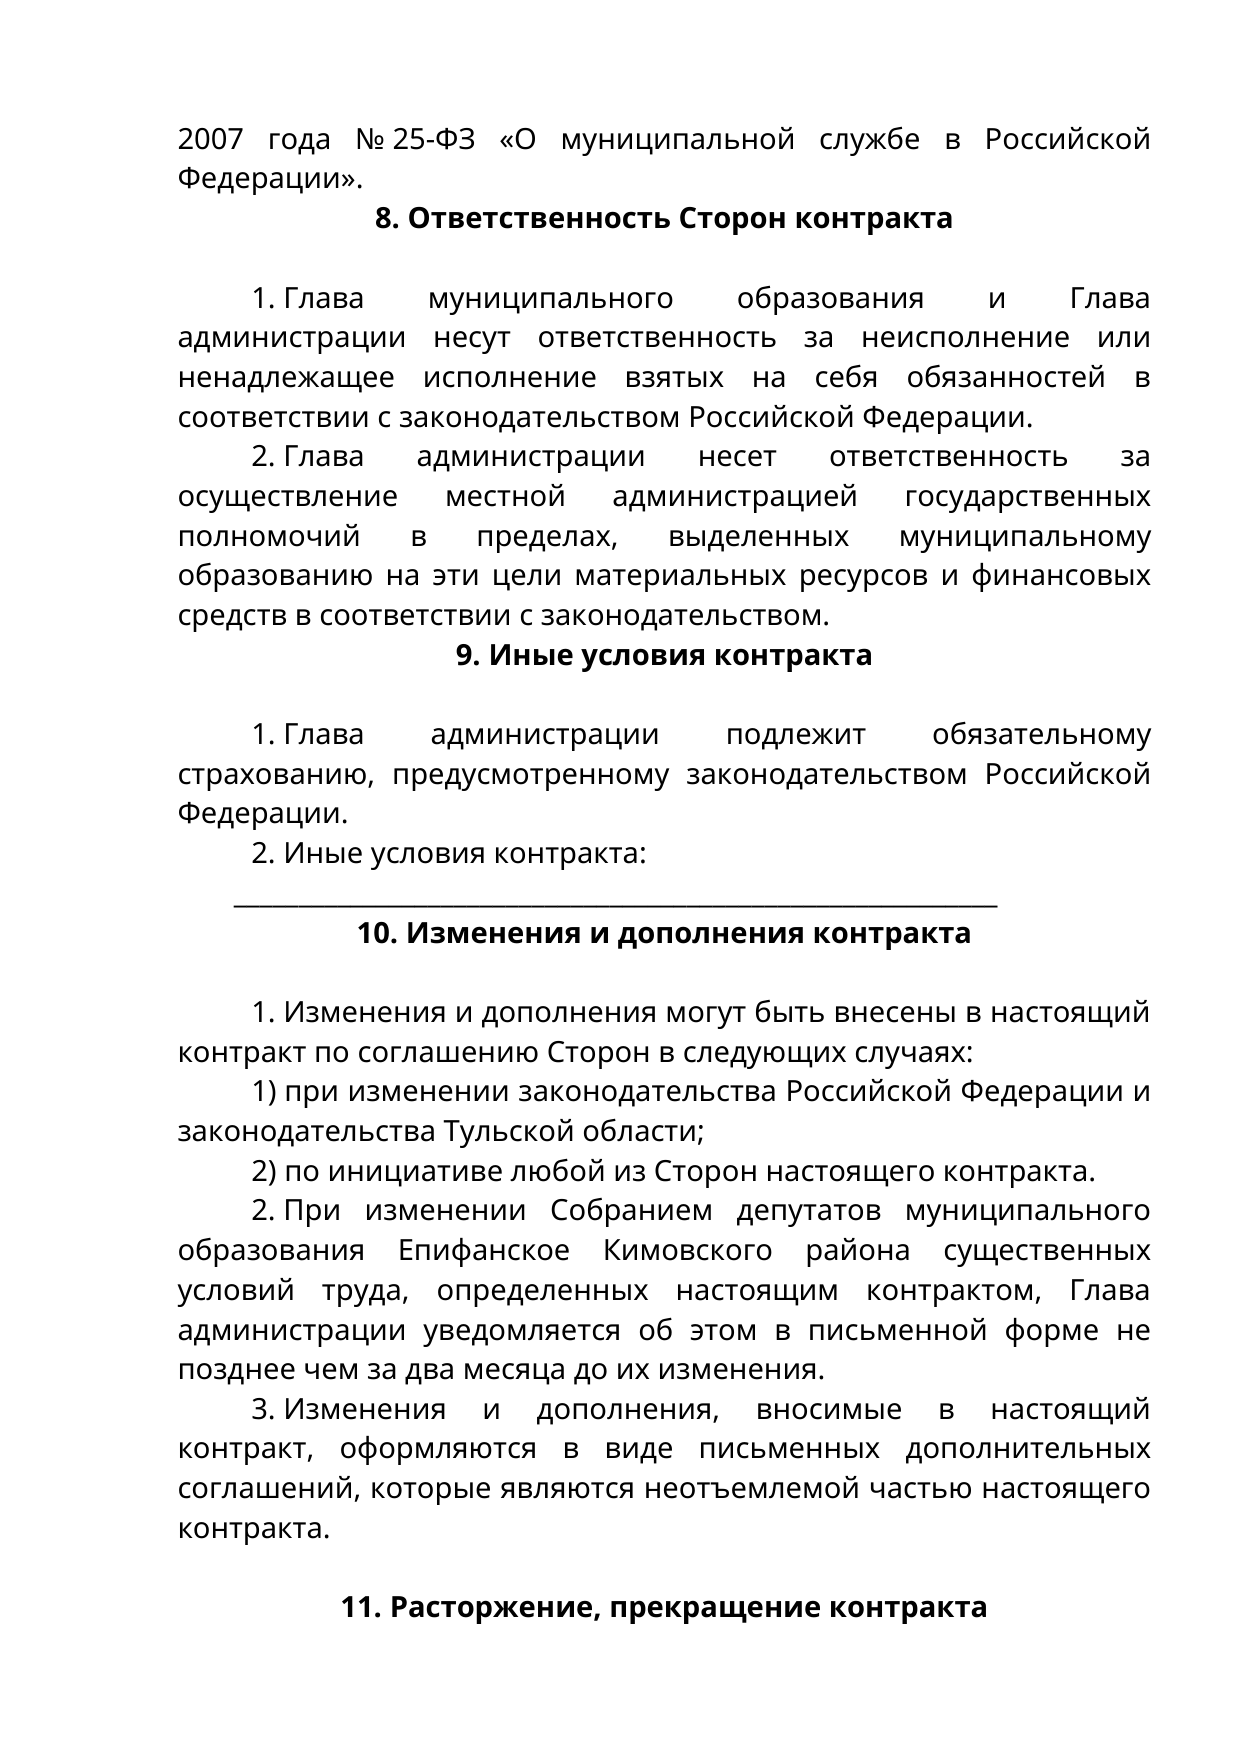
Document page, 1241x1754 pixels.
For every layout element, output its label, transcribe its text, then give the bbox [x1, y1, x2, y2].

text ___________________________________________________________ [177, 872, 1152, 912]
text 1) при изменении законодательства Российской Федерации и законодательства Тульской области; [177, 1071, 1152, 1150]
text 11. Расторжение, прекращение контракта [177, 1587, 1152, 1626]
text 1. Глава администрации подлежит обязательному страхованию, предусмотренному законодательством Российской Федерации. [177, 713, 1152, 832]
text 9. Иные условия контракта [177, 634, 1152, 674]
text 2. Иные условия контракта: [177, 832, 1152, 872]
text 3. Изменения и дополнения, вносимые в настоящий контракт, оформляются в виде письменных дополнительных соглашений, которые являются неотъемлемой частью настоящего контракта. [177, 1388, 1152, 1547]
text 8. Ответственность Сторон контракта [177, 197, 1152, 237]
text 2. Глава администрации несет ответственность за осуществление местной администрацией государственных полномочий в пределах, выделенных муниципальному образованию на эти цели материальных ресурсов и финансовых средств в соответствии с законодательством. [177, 436, 1152, 634]
text 10. Изменения и дополнения контракта [177, 912, 1152, 952]
text 1. Изменения и дополнения могут быть внесены в настоящий контракт по соглашению Сторон в следующих случаях: [177, 991, 1152, 1071]
text 1. Глава муниципального образования и Глава администрации несут ответственность за неисполнение или ненадлежащее исполнение взятых на себя обязанностей в соответствии с законодательством Российской Федерации. [177, 277, 1152, 436]
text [177, 118, 1152, 197]
text 2. При изменении Собранием депутатов муниципального образования Епифанское Кимовского района существенных условий труда, определенных настоящим контрактом, Глава администрации уведомляется об этом в письменной форме не позднее чем за два месяца до их изменения. [177, 1190, 1152, 1388]
text 2) по инициативе любой из Сторон настоящего контракта. [177, 1150, 1152, 1190]
